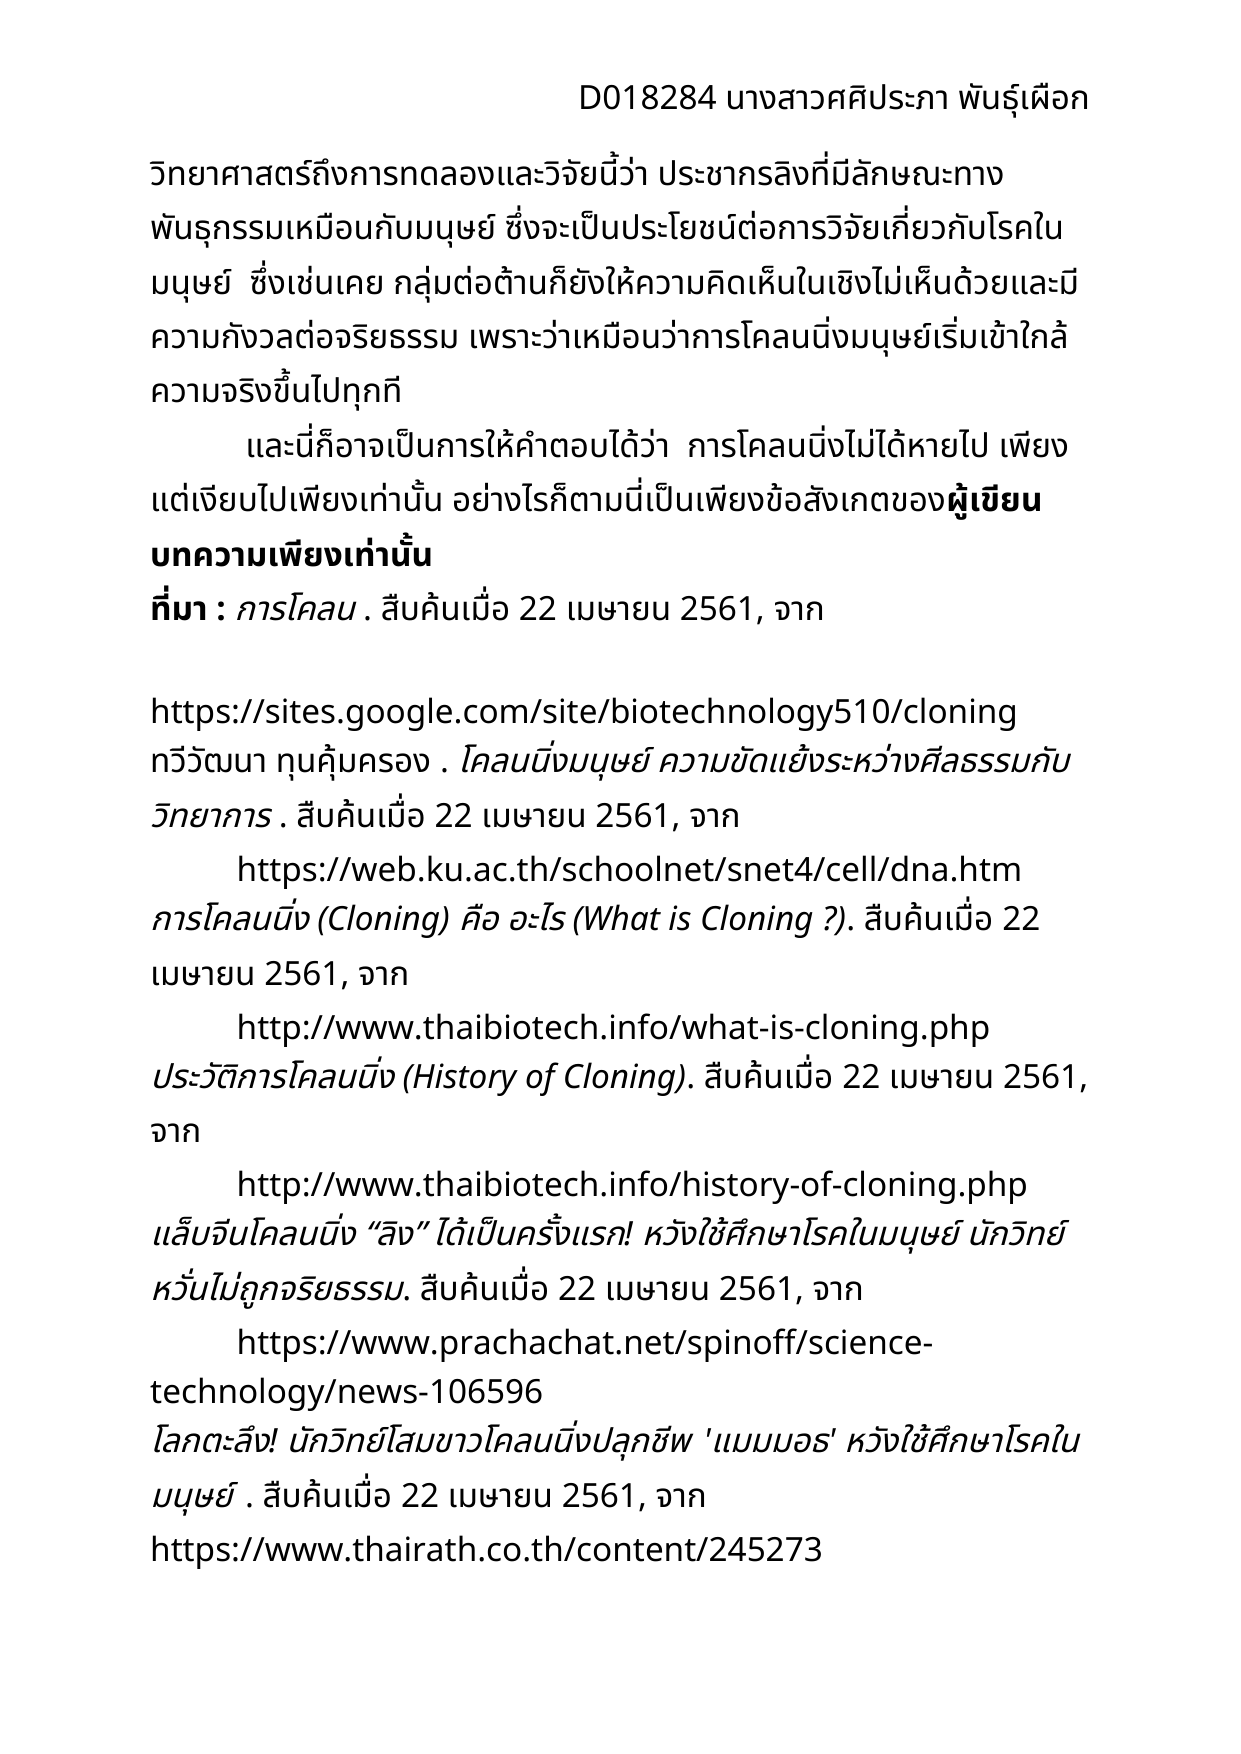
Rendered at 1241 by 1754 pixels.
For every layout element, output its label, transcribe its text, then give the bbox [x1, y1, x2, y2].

text และนี่ก็อาจเป็นการให้คำตอบได้ว่า การโคลนนิ่งไม่ได้หายไป เพียงแต่เงียบไปเพียงเท่านั้น อย่างไรก็ตามนี่เป็นเพียงข้อสังเกตของผู้เขียนบทความเพียงเท่านั้น [150, 422, 1090, 581]
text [150, 150, 1090, 418]
text การโคลนนิ่ง (Cloning) คือ อะไร (What is Cloning ?). สืบค้นเมื่อ 22 เมษายน 2561, จาก http://www.thaibiotech.info/what-is-cloning.php [150, 895, 1090, 1049]
text ที่มา : การโคลน . สืบค้นเมื่อ 22 เมษายน 2561, จาก https://sites.google.com/site/biotechnology510/cloning [150, 585, 1090, 734]
text ประวัติการโคลนนิ่ง (History of Cloning). สืบค้นเมื่อ 22 เมษายน 2561, จาก http://www.thaibiotech.info/history-of-cloning.php [150, 1053, 1090, 1207]
text ทวีวัฒนา ทุนคุ้มครอง . โคลนนิ่งมนุษย์ ความขัดแย้งระหว่างศีลธรรมกับวิทยาการ . สืบค้นเมื่อ 22 เมษายน 2561, จาก https://web.ku.ac.th/schoolnet/snet4/cell/dna.htm [150, 737, 1090, 891]
text โลกตะลึง! นักวิทย์โสมขาวโคลนนิ่งปลุกชีพ 'แมมมอธ' หวังใช้ศึกษาโรคในมนุษย์ . สืบค้นเมื่อ 22 เมษายน 2561, จาก https://www.thairath.co.th/content/245273 [150, 1417, 1090, 1571]
text แล็บจีนโคลนนิ่ง “ลิง” ได้เป็นครั้งแรก! หวังใช้ศึกษาโรคในมนุษย์ นักวิทย์หวั่นไม่ถูกจริยธรรม. สืบค้นเมื่อ 22 เมษายน 2561, จาก https://www.prachachat.net/spinoff/science-technology/news-106596 [150, 1210, 1090, 1413]
